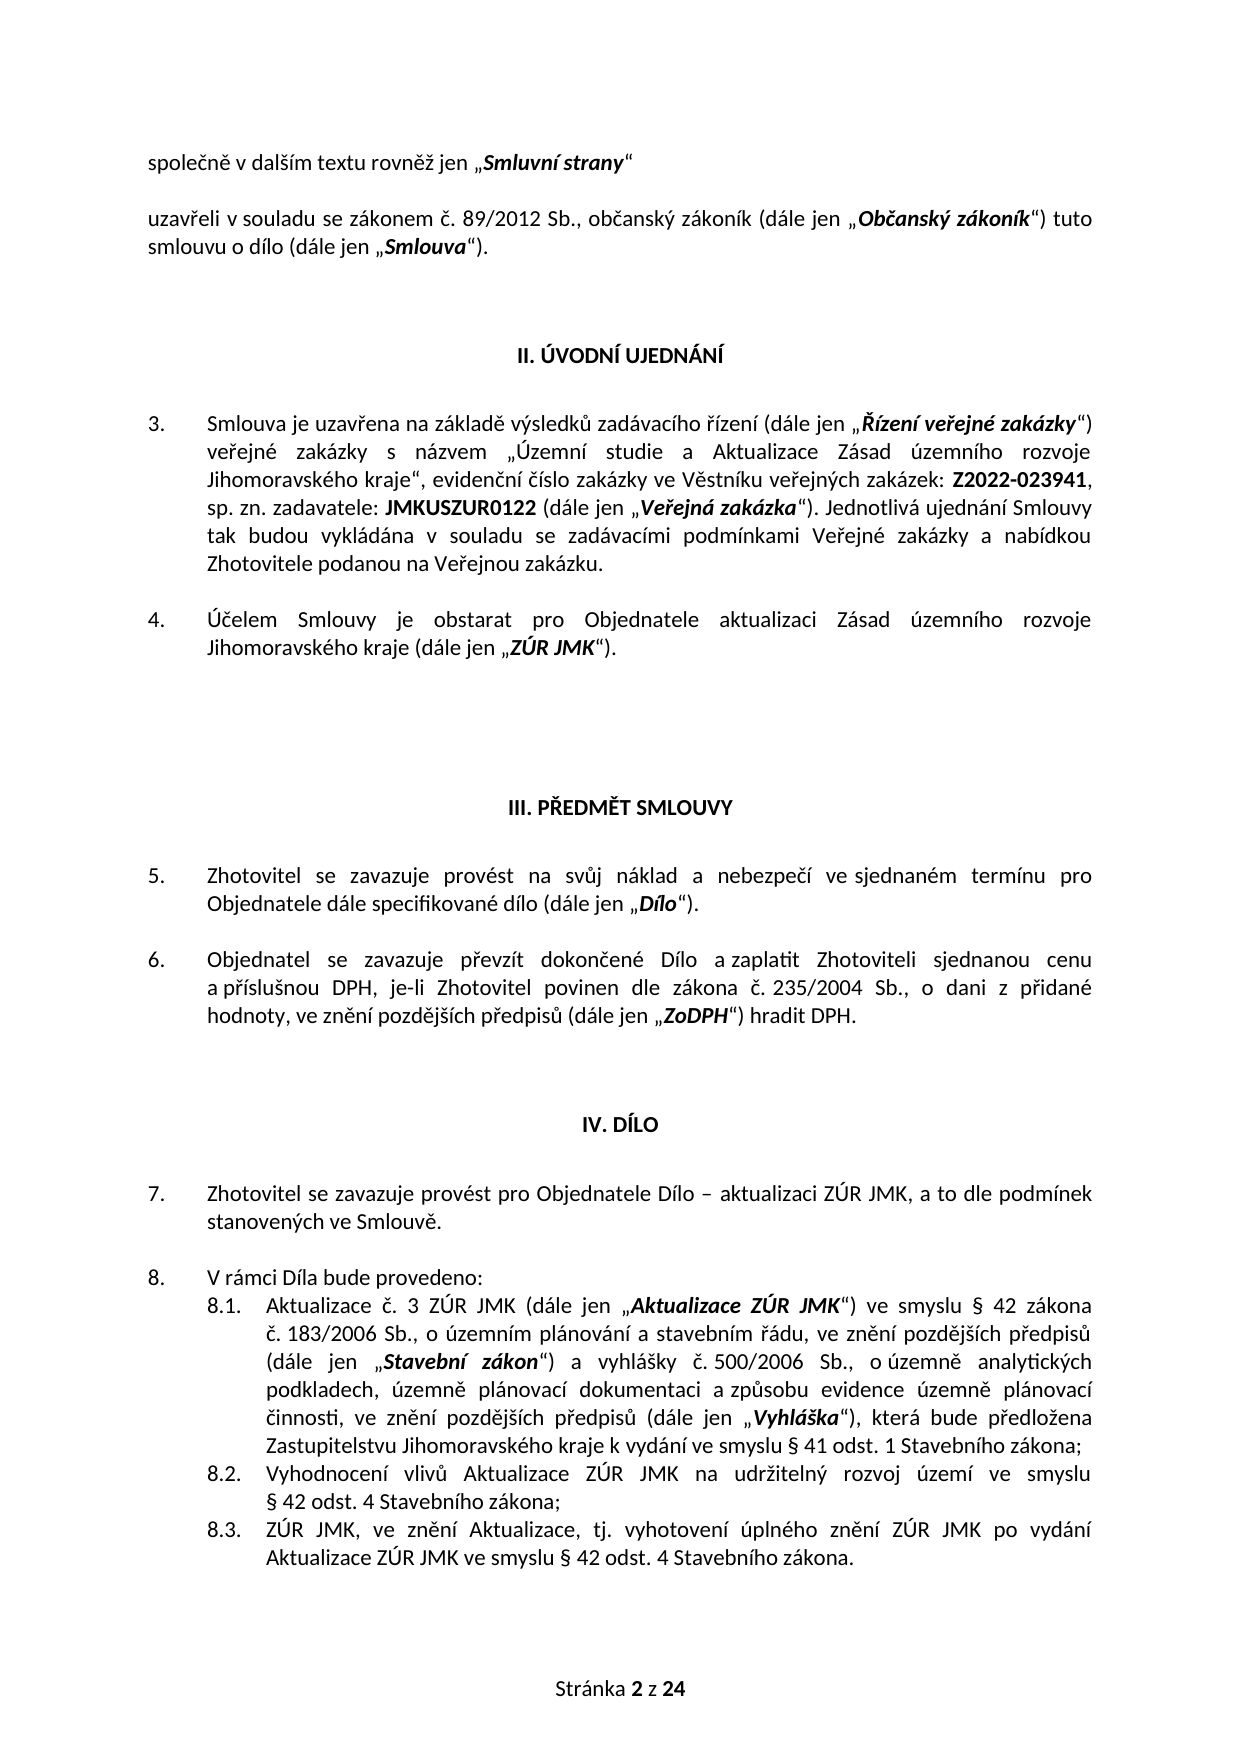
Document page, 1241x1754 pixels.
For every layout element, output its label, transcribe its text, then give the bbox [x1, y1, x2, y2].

list Zhotovitel se zavazuje provést pro Objednatele Dílo – aktualizaci ZÚR JMK, a to dle podmínek stanovených ve Smlouvě. [148, 1179, 1092, 1235]
list Objednatel se zavazuje převzít dokončené Dílo a zaplatit Zhotoviteli sjednanou cenu a příslušnou DPH, je-li Zhotovitel povinen dle zákona č. 235/2004 Sb., o dani z přidané hodnoty, ve znění pozdějších předpisů (dále jen „ZoDPH“) hradit DPH. [148, 945, 1092, 1029]
text uzavřeli v souladu se zákonem č. 89/2012 Sb., občanský zákoník (dále jen „Občanský zákoník“) tuto smlouvu o dílo (dále jen „Smlouva“). [148, 204, 1092, 260]
subtitle PŘEDMĚT SMLOUVY [148, 793, 1092, 821]
text společně v dalším textu rovněž jen „Smluvní strany“ [148, 148, 1092, 176]
list Aktualizace č. 3 ZÚR JMK (dále jen „Aktualizace ZÚR JMK“) ve smyslu § 42 zákona č. 183/2006 Sb., o územním plánování a stavebním řádu, ve znění pozdějších předpisů (dále jen „Stavební zákon“) a vyhlášky č. 500/2006 Sb., o územně analytických podkladech, územně plánovací dokumentaci a způsobu evidence územně plánovací činnosti, ve znění pozdějších předpisů (dále jen „Vyhláška“), která bude předložena Zastupitelstvu Jihomoravského kraje k vydání ve smyslu § 41 odst. 1 Stavebního zákona; [207, 1291, 1092, 1459]
list V rámci Díla bude provedeno: [148, 1263, 1092, 1291]
list Zhotovitel se zavazuje provést na svůj náklad a nebezpečí ve sjednaném termínu pro Objednatele dále specifikované dílo (dále jen „Dílo“). [148, 861, 1092, 917]
list Účelem Smlouvy je obstarat pro Objednatele aktualizaci Zásad územního rozvoje Jihomoravského kraje (dále jen „ZÚR JMK“). [148, 606, 1092, 662]
list Vyhodnocení vlivů Aktualizace ZÚR JMK na udržitelný rozvoj území ve smyslu § 42 odst. 4 Stavebního zákona; [207, 1459, 1092, 1515]
list Smlouva je uzavřena na základě výsledků zadávacího řízení (dále jen „Řízení veřejné zakázky“) veřejné zakázky s názvem „Územní studie a Aktualizace Zásad územního rozvoje Jihomoravského kraje“, evidenční číslo zakázky ve Věstníku veřejných zakázek: Z2022-023941, sp. zn. zadavatele: JMKUSZUR0122 (dále jen „Veřejná zakázka“). Jednotlivá ujednání Smlouvy tak budou vykládána v souladu se zadávacími podmínkami Veřejné zakázky a nabídkou Zhotovitele podanou na Veřejnou zakázku. [148, 409, 1092, 577]
subtitle ÚVODNÍ UJEDNÁNÍ [148, 341, 1092, 369]
list ZÚR JMK, ve znění Aktualizace, tj. vyhotovení úplného znění ZÚR JMK po vydání Aktualizace ZÚR JMK ve smyslu § 42 odst. 4 Stavebního zákona. [207, 1515, 1092, 1571]
subtitle DÍLO [148, 1110, 1092, 1138]
